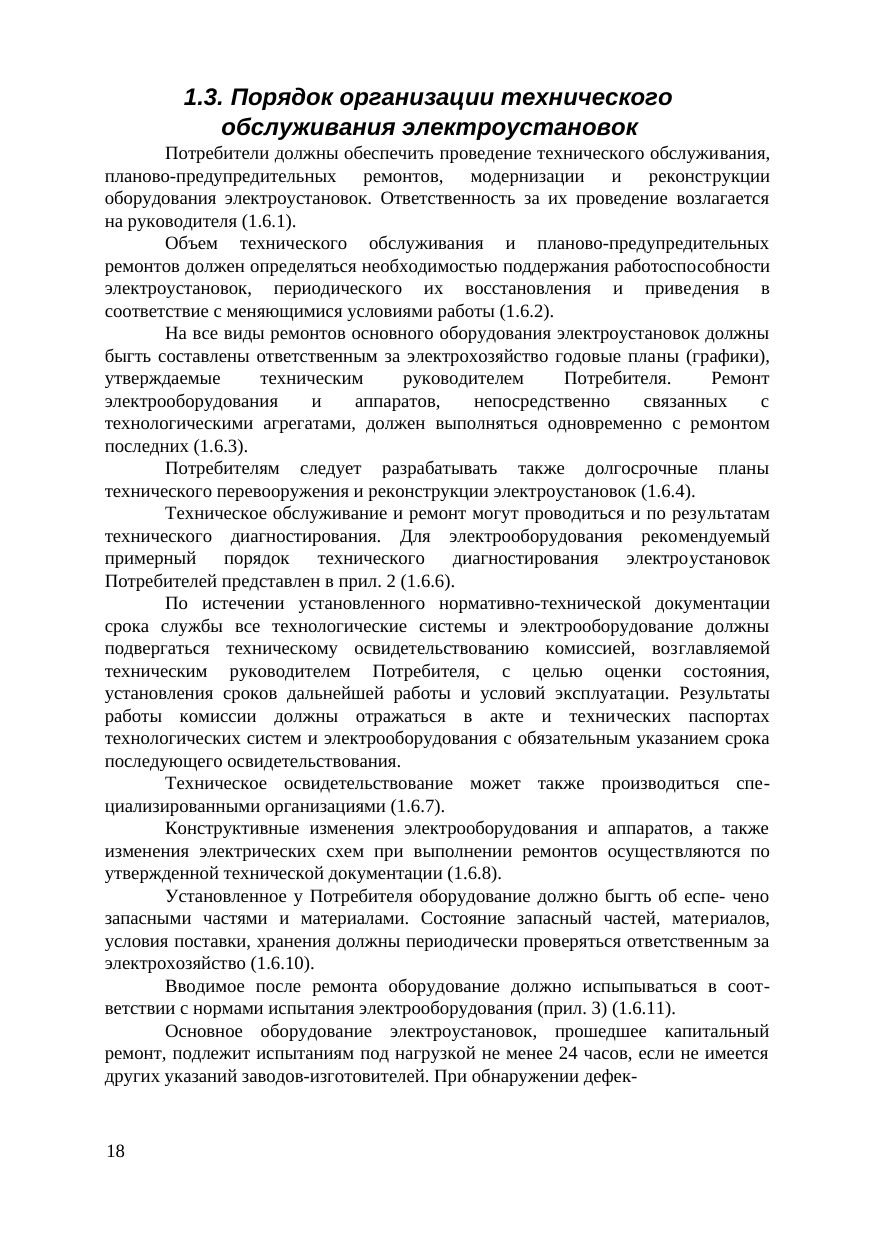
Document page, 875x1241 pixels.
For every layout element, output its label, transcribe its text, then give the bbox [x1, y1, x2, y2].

text Техническое обслуживание и ремонт могут проводиться и по результатам технического диагностирования. Для электрооборудования рекомендуемый примерный порядок технического диагностирования электроустановок Потребителей представлен в прил. 2 (1.6.6). [104, 502, 770, 592]
text Техническое освидетельствование может также производиться специализированными организациями (1.6.7). [104, 772, 770, 817]
text Потребителям следует разрабатывать также долгосрочные планы технического перевооружения и реконструкции электроустановок (1.6.4). [104, 457, 770, 502]
text Потребители должны обеспечить проведение технического обслуживания, планово-предупредительных ремонтов, модернизации и реконструкции оборудования электроустановок. Ответственность за их проведение возлагается на руководителя (1.6.1). [104, 142, 770, 232]
text На все виды ремонтов основного оборудования электроустановок должны быгть составлены ответственным за электрохозяйство годовые планы (графики), утверждаемые техническим руководителем Потребителя. Ремонт электрооборудования и аппаратов, непосредственно связанных с технологическими агрегатами, должен выполняться одновременно с ремонтом последних (1.6.3). [104, 322, 770, 457]
text Объем технического обслуживания и планово-предупредительных ремонтов должен определяться необходимостью поддержания работоспособности электроустановок, периодического их восстановления и приведения в соответствие с меняющимися условиями работы (1.6.2). [104, 232, 770, 322]
text Установленное у Потребителя оборудование должно быгть об еспе- чено запасными частями и материалами. Состояние запасный частей, материалов, условия поставки, хранения должны периодически проверяться ответственным за электрохозяйство (1.6.10). [104, 884, 770, 974]
list Порядок организации технического обслуживания электроустановок [184, 82, 691, 142]
text По истечении установленного нормативно-технической документации срока службы все технологические системы и электрооборудование должны подвергаться техническому освидетельствованию комиссией, возглавляемой техническим руководителем Потребителя, с целью оценки состояния, установления сроков дальнейшей работы и условий эксплуатации. Результаты работы комиссии должны отражаться в акте и технических паспортах технологических систем и электрооборудования с обязательным указанием срока последующего освидетельствования. [104, 592, 770, 772]
text Вводимое после ремонта оборудование должно испыпываться в соответствии с нормами испытания электрооборудования (прил. 3) (1.6.11). [104, 974, 770, 1019]
text Конструктивные изменения электрооборудования и аппаратов, а также изменения электрических схем при выполнении ремонтов осуществляются по утвержденной технической документации (1.6.8). [104, 817, 770, 884]
text Основное оборудование электроустановок, прошедшее капитальный ремонт, подлежит испытаниям под нагрузкой не менее 24 часов, если не имеется других указаний заводов-изготовителей. При обнаружении дефек- [104, 1019, 770, 1087]
